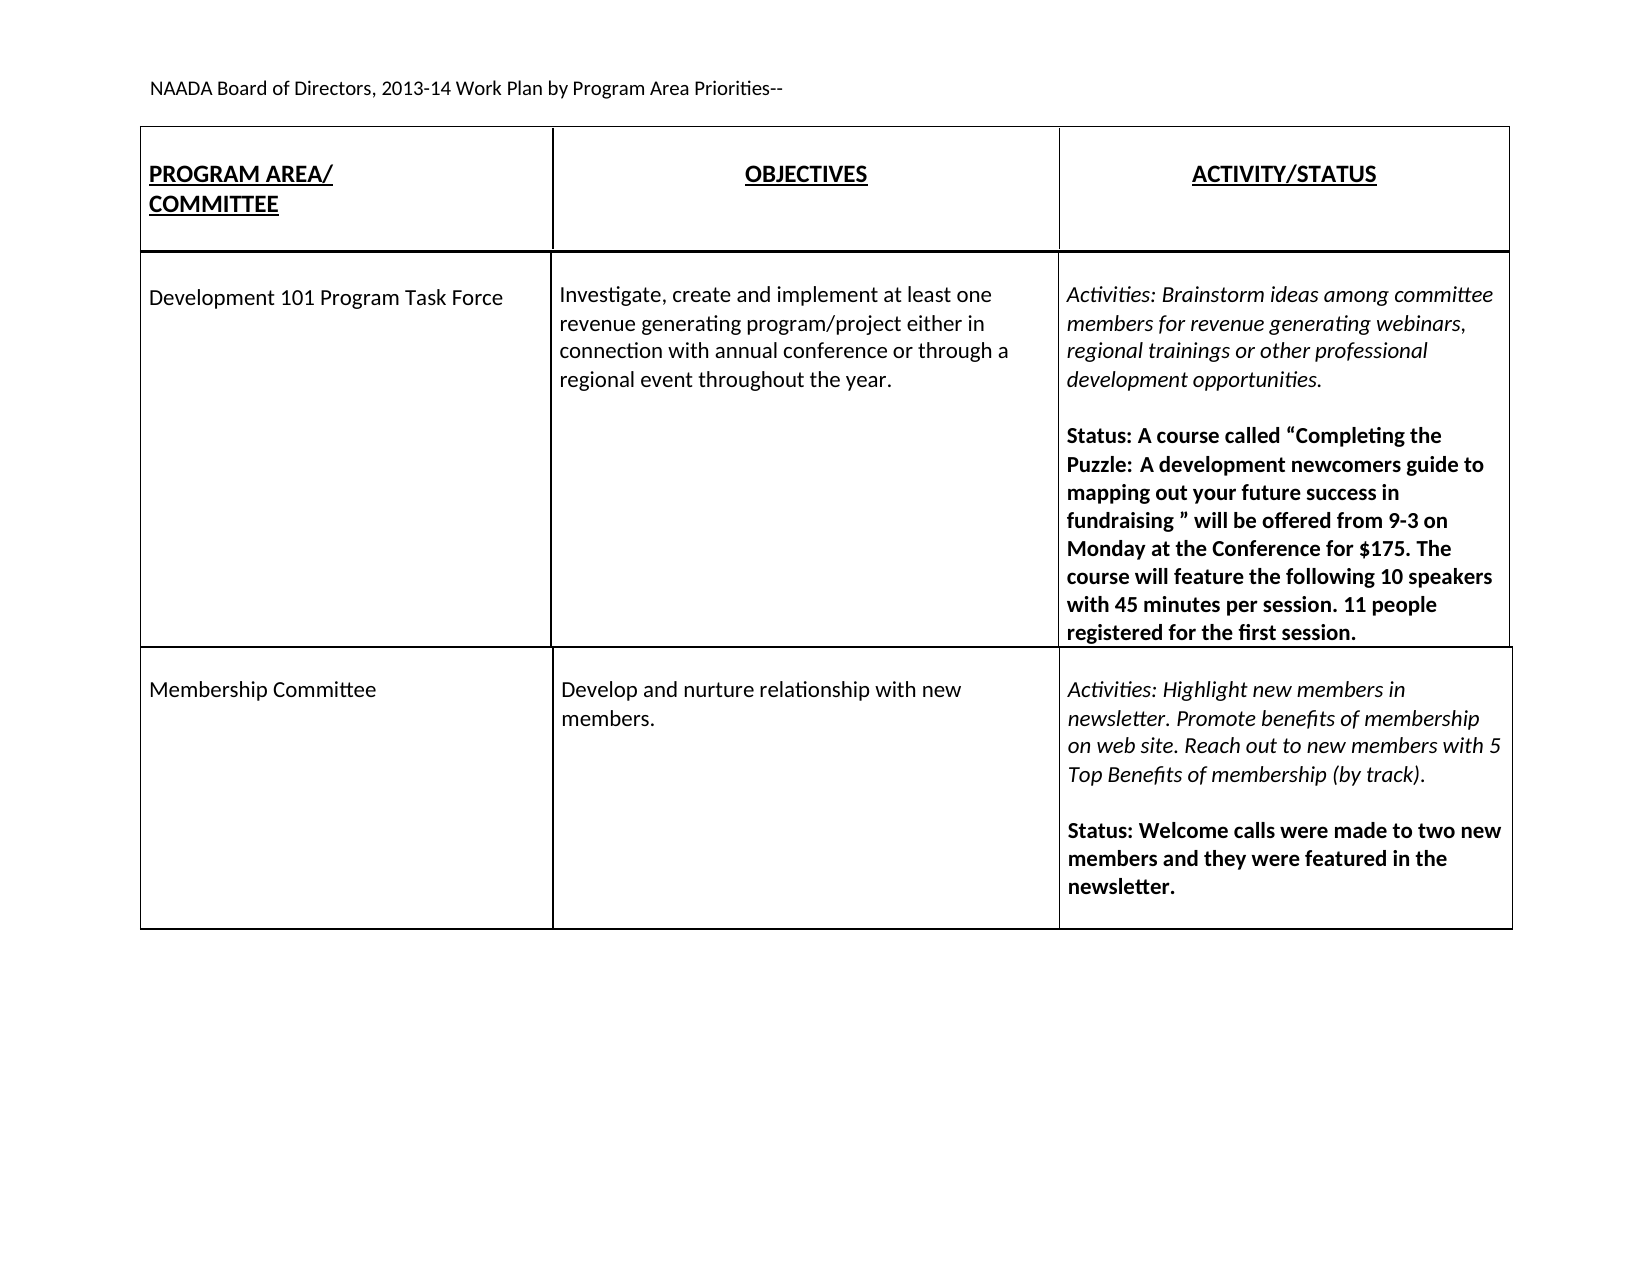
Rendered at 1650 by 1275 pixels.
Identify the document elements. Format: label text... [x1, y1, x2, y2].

table_cell Development 101 Program Task Force [141, 253, 550, 646]
table_cell Activities: Brainstorm ideas among committee members for revenue generating webinars, regional trainings or other professional development opportunities. Status: A course called “Completing the Puzzle: A development newcomers guide to mapping out your future success in fundraising ” will be offered from 9-3 on Monday at the Conference for $175. The course will feature the following 10 speakers with 45 minutes per session. 11 people registered for the first session. [1059, 253, 1509, 646]
table_cell Membership Committee [141, 648, 552, 928]
table_cell Develop and nurture relationship with new members. [554, 648, 1059, 928]
table_cell Activities: Highlight new members in newsletter. Promote benefits of membership on web site. Reach out to new members with 5 Top Benefits of membership (by track). Status: Welcome calls were made to two new members and they were featured in the newsletter. [1060, 648, 1512, 928]
table_cell Investigate, create and implement at least one revenue generating program/project either in connection with annual conference or through a regional event throughout the year. [552, 253, 1058, 646]
